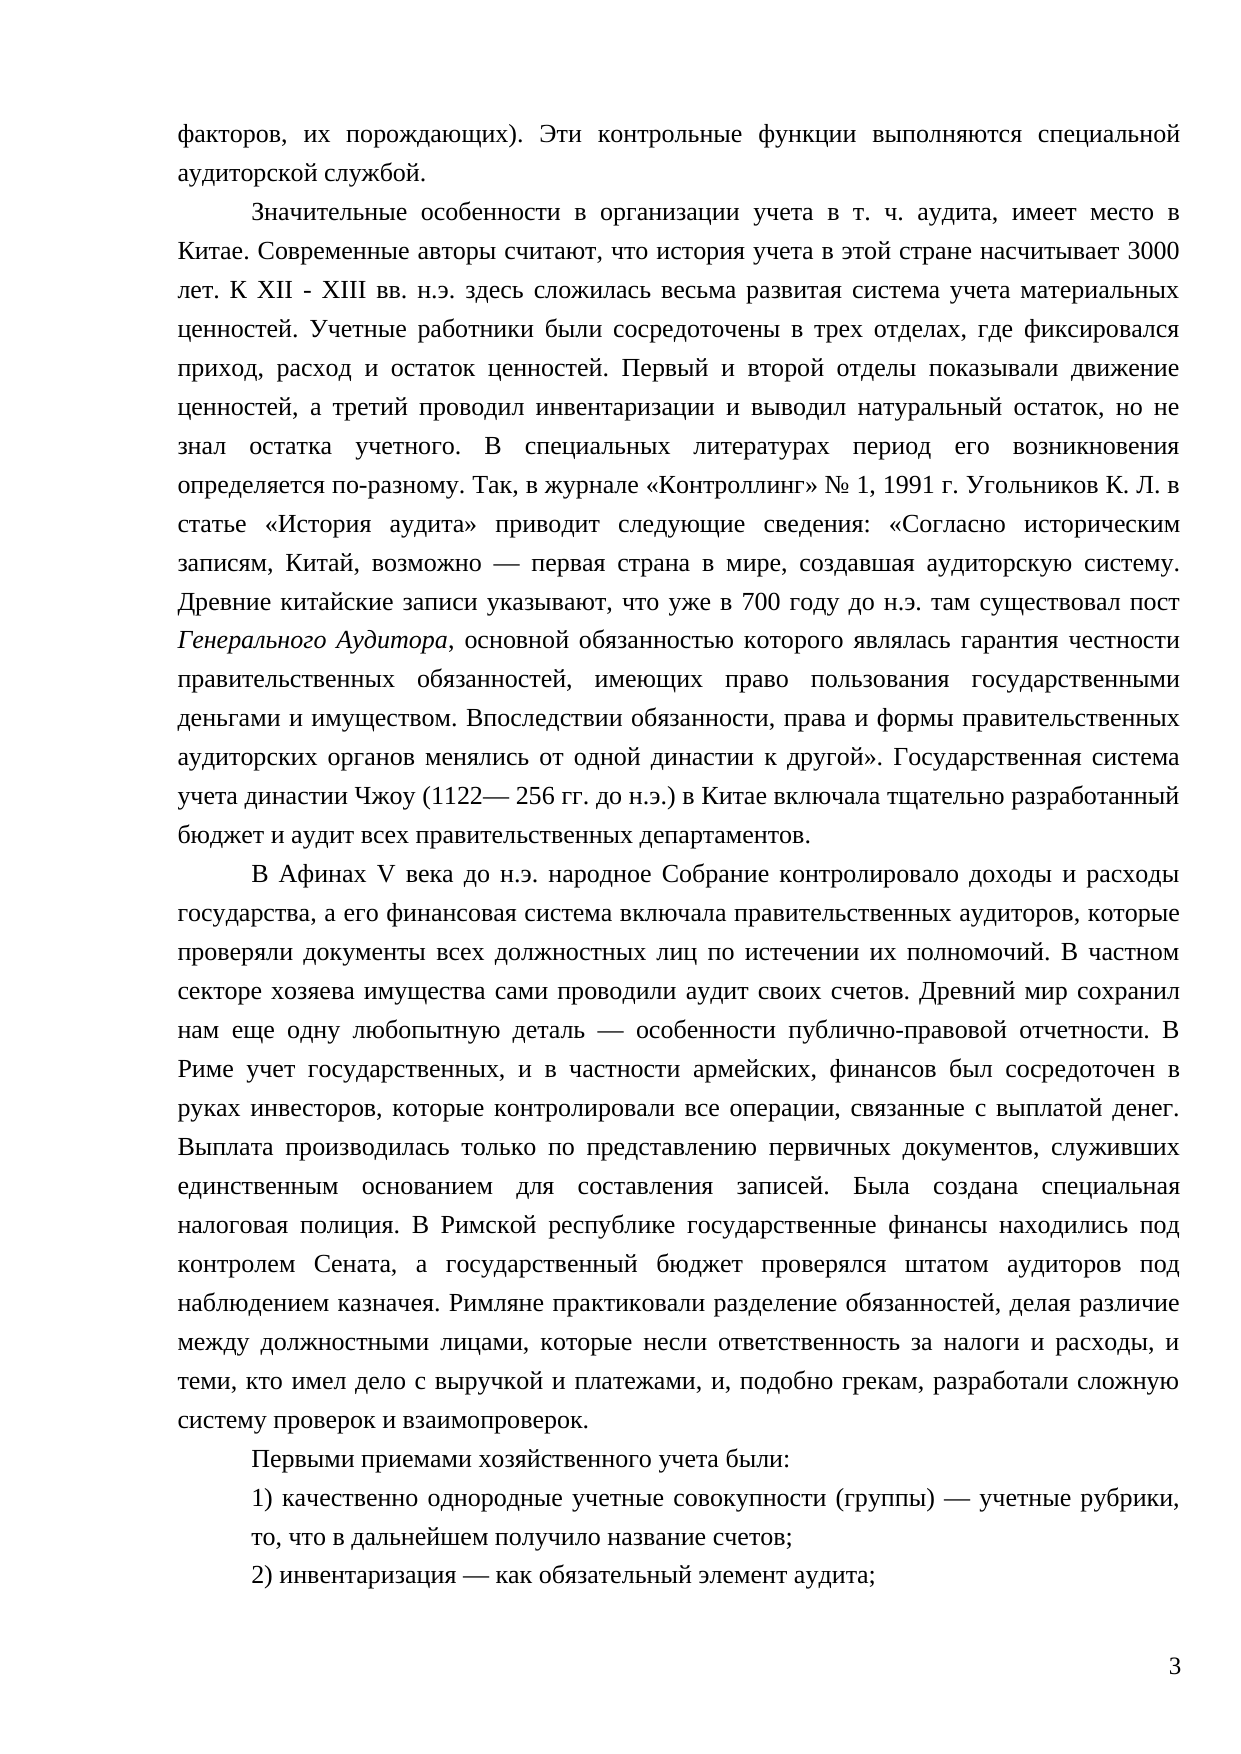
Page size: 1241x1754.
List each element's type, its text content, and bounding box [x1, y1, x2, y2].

text Первыми приемами хозяйственного учета были: [177, 1443, 1181, 1473]
text В Афинах V века до н.э. народное Собрание контролировало доходы и расходы государства, а его финансовая система включала правительственных аудиторов, которые проверяли документы всех должностных лиц по истечении их полномочий. В частном секторе хозяева имущества сами проводили аудит своих счетов. Древний мир сохранил нам еще одну любопытную деталь — особенности публично-правовой отчетности. В Риме учет государственных, и в частности армейских, финансов был сосредоточен в руках инвесторов, которые контролировали все операции, связанные с выплатой денег. Выплата производилась только по представлению первичных документов, служивших единственным основанием для составления записей. Была создана специальная налоговая полиция. В Римской республике государственные финансы находились под контролем Сената, а государственный бюджет проверялся штатом аудиторов под наблюдением казначея. Римляне практиковали разделение обязанностей, делая различие между должностными лицами, которые несли ответственность за налоги и расходы, и теми, кто имел дело с выручкой и платежами, и, подобно грекам, разработали сложную систему проверок и взаимопроверок. [177, 858, 1181, 1434]
text 1) качественно однородные учетные совокупности (группы) — учетные рубрики, то, что в дальнейшем получило название счетов; [251, 1482, 1181, 1551]
text 2) инвентаризация — как обязательный элемент аудита; [177, 1559, 1181, 1589]
text Значительные особенности в организации учета в т. ч. аудита, имеет место в Китае. Современные авторы считают, что история учета в этой стране насчитывает 3000 лет. К XII - XIII вв. н.э. здесь сложилась весьма развитая система учета материальных ценностей. Учетные работники были сосредоточены в трех отделах, где фиксировался приход, расход и остаток ценностей. Первый и второй отделы показывали движение ценностей, а третий проводил инвентаризации и выводил натуральный остаток, но не знал остатка учетного. В специальных литературах период его возникновения определяется по-разному. Так, в журнале «Контроллинг» № 1, 1991 г. Угольников К. Л. в статье «История аудита» приводит следующие сведения: «Согласно историческим записям, Китай, возможно — первая страна в мире, создавшая аудиторскую систему. Древние китайские записи указывают, что уже в 700 году до н.э. там существовал пост Генерального Аудитора, основной обязанностью которого являлась гарантия честности правительственных обязанностей, имеющих право пользования государственными деньгами и имуществом. Впоследствии обязанности, права и формы правительственных аудиторских органов менялись от одной династии к другой». Государственная система учета династии Чжоу (1122— 256 гг. до н.э.) в Китае включала тщательно разработанный бюджет и аудит всех правительственных департаментов. [177, 196, 1181, 849]
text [177, 118, 1181, 187]
